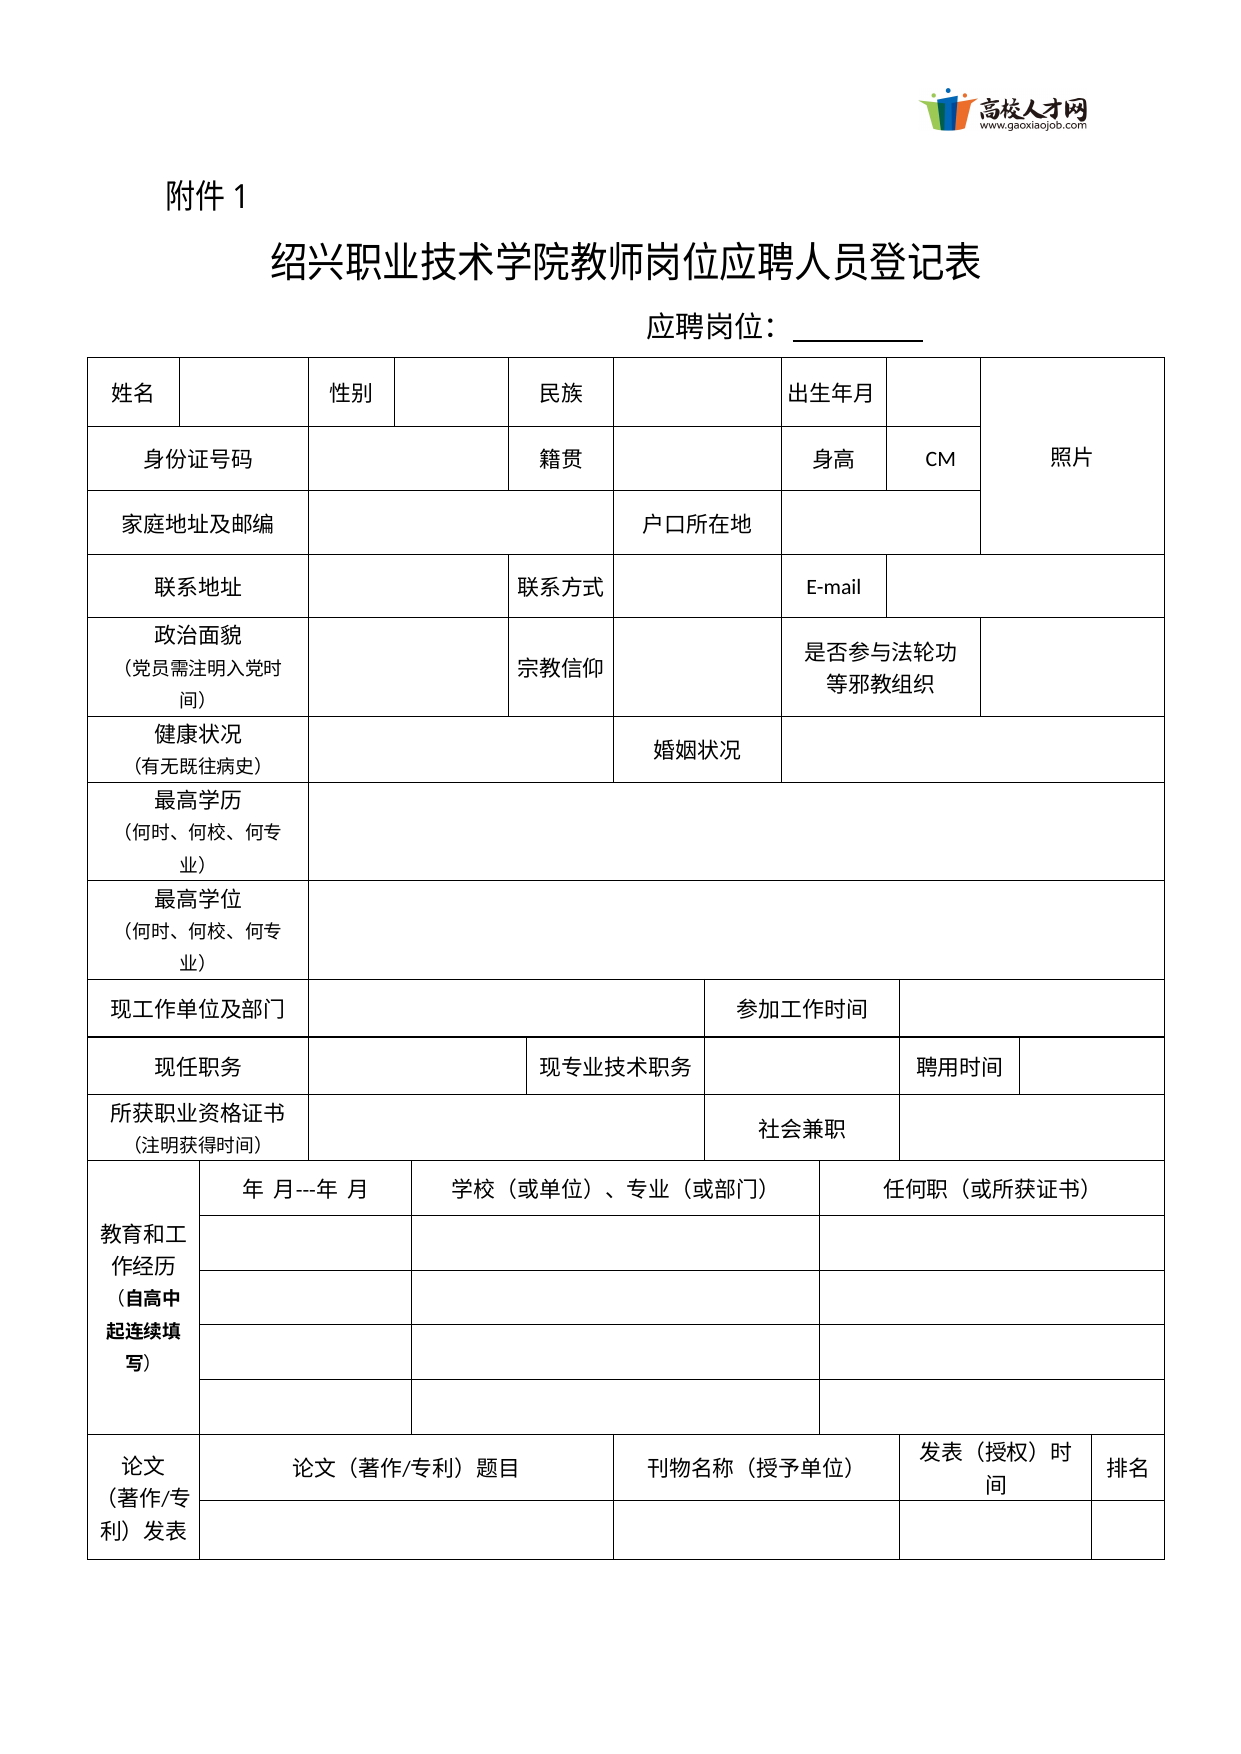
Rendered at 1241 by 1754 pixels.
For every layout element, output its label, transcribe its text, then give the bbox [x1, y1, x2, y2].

table_header 性别 [309, 358, 394, 426]
table_cell [200, 1501, 613, 1559]
text 附件1 [165, 162, 1087, 227]
table_cell [309, 717, 613, 782]
table_cell [309, 555, 508, 617]
table_cell [820, 1271, 1164, 1324]
table_cell [200, 1325, 411, 1379]
table_cell [614, 427, 781, 490]
table_cell [820, 1380, 1164, 1434]
table_cell 是否参与法轮功 等邪教组织 [782, 618, 980, 716]
text 绍兴职业技术学院教师岗位应聘人员登记表 [165, 227, 1087, 292]
table_cell 教育和工作经历（自高中起连续填写） [88, 1161, 199, 1434]
table_cell 家庭地址及邮编 [88, 491, 308, 554]
table_cell [614, 555, 781, 617]
table_cell 所获职业资格证书 （注明获得时间） [88, 1095, 308, 1160]
table_cell [309, 881, 1164, 979]
table_cell [309, 1095, 704, 1160]
table_cell [614, 618, 781, 716]
table_cell [900, 980, 1164, 1036]
table_cell [309, 427, 508, 490]
table_cell [1020, 1038, 1164, 1094]
table_cell 学校（或单位）、专业（或部门） [412, 1161, 819, 1215]
table_cell 社会兼职 [705, 1095, 899, 1160]
table_cell [309, 1038, 526, 1094]
table_header 照片 [981, 358, 1164, 554]
table_cell [309, 783, 1164, 880]
table_cell 政治面貌 （党员需注明入党时间） [88, 618, 308, 716]
table_cell 宗教信仰 [509, 618, 613, 716]
table_cell 婚姻状况 [614, 717, 781, 782]
table_cell [309, 980, 704, 1036]
text 应聘岗位： [165, 292, 1087, 357]
table_cell 现工作单位及部门 [88, 980, 308, 1036]
table_cell 参加工作时间 [705, 980, 899, 1036]
table_cell [200, 1380, 411, 1434]
table_cell [820, 1216, 1164, 1270]
table_cell 联系地址 [88, 555, 308, 617]
table_cell [705, 1038, 899, 1094]
table_cell 论文 （著作/专利）发表 情况 [88, 1435, 199, 1559]
table_header 民族 [509, 358, 613, 426]
table_cell 刊物名称（授予单位） [614, 1435, 899, 1500]
table_cell 论文（著作/专利）题目 [200, 1435, 613, 1500]
table_cell 最高学历 （何时、何校、何专业） [88, 783, 308, 880]
table_header [180, 358, 308, 426]
table_cell 现专业技术职务 [527, 1038, 704, 1094]
table_cell 现任职务 [88, 1038, 308, 1094]
table_cell [412, 1216, 819, 1270]
table_cell 户口所在地 [614, 491, 781, 554]
table_cell [900, 1095, 1164, 1160]
table_cell 健康状况 （有无既往病史） [88, 717, 308, 782]
table_header [614, 358, 781, 426]
table_cell 发表（授权）时间 [900, 1435, 1091, 1500]
table_cell [782, 491, 980, 554]
table_cell [614, 1501, 899, 1559]
table_cell [412, 1271, 819, 1324]
table_cell 最高学位 （何时、何校、何专业） [88, 881, 308, 979]
table_cell [412, 1380, 819, 1434]
table_cell 排名 [1092, 1435, 1164, 1500]
table_cell [782, 717, 1164, 782]
table_cell 联系方式 [509, 555, 613, 617]
table_cell 年 月---年 月 [200, 1161, 411, 1215]
table_cell [309, 618, 508, 716]
table_cell [200, 1271, 411, 1324]
table_cell 身高 [782, 427, 886, 490]
table_cell 聘用时间 [900, 1038, 1019, 1094]
table_cell 籍贯 [509, 427, 613, 490]
table_header 姓名 [88, 358, 179, 426]
table_header [395, 358, 508, 426]
table_cell [820, 1325, 1164, 1379]
table_cell 身份证号码 [88, 427, 308, 490]
table_header [887, 358, 980, 426]
table_cell [1092, 1501, 1164, 1559]
table_cell [412, 1325, 819, 1379]
table_cell [981, 618, 1164, 716]
table_cell E-mail [782, 555, 886, 617]
table_cell [200, 1216, 411, 1270]
table_header 出生年月 [782, 358, 886, 426]
table_cell [887, 555, 1164, 617]
table_cell CM [887, 427, 980, 490]
table_cell [309, 491, 613, 554]
table_cell 任何职（或所获证书） [820, 1161, 1164, 1215]
table_cell [900, 1501, 1091, 1559]
